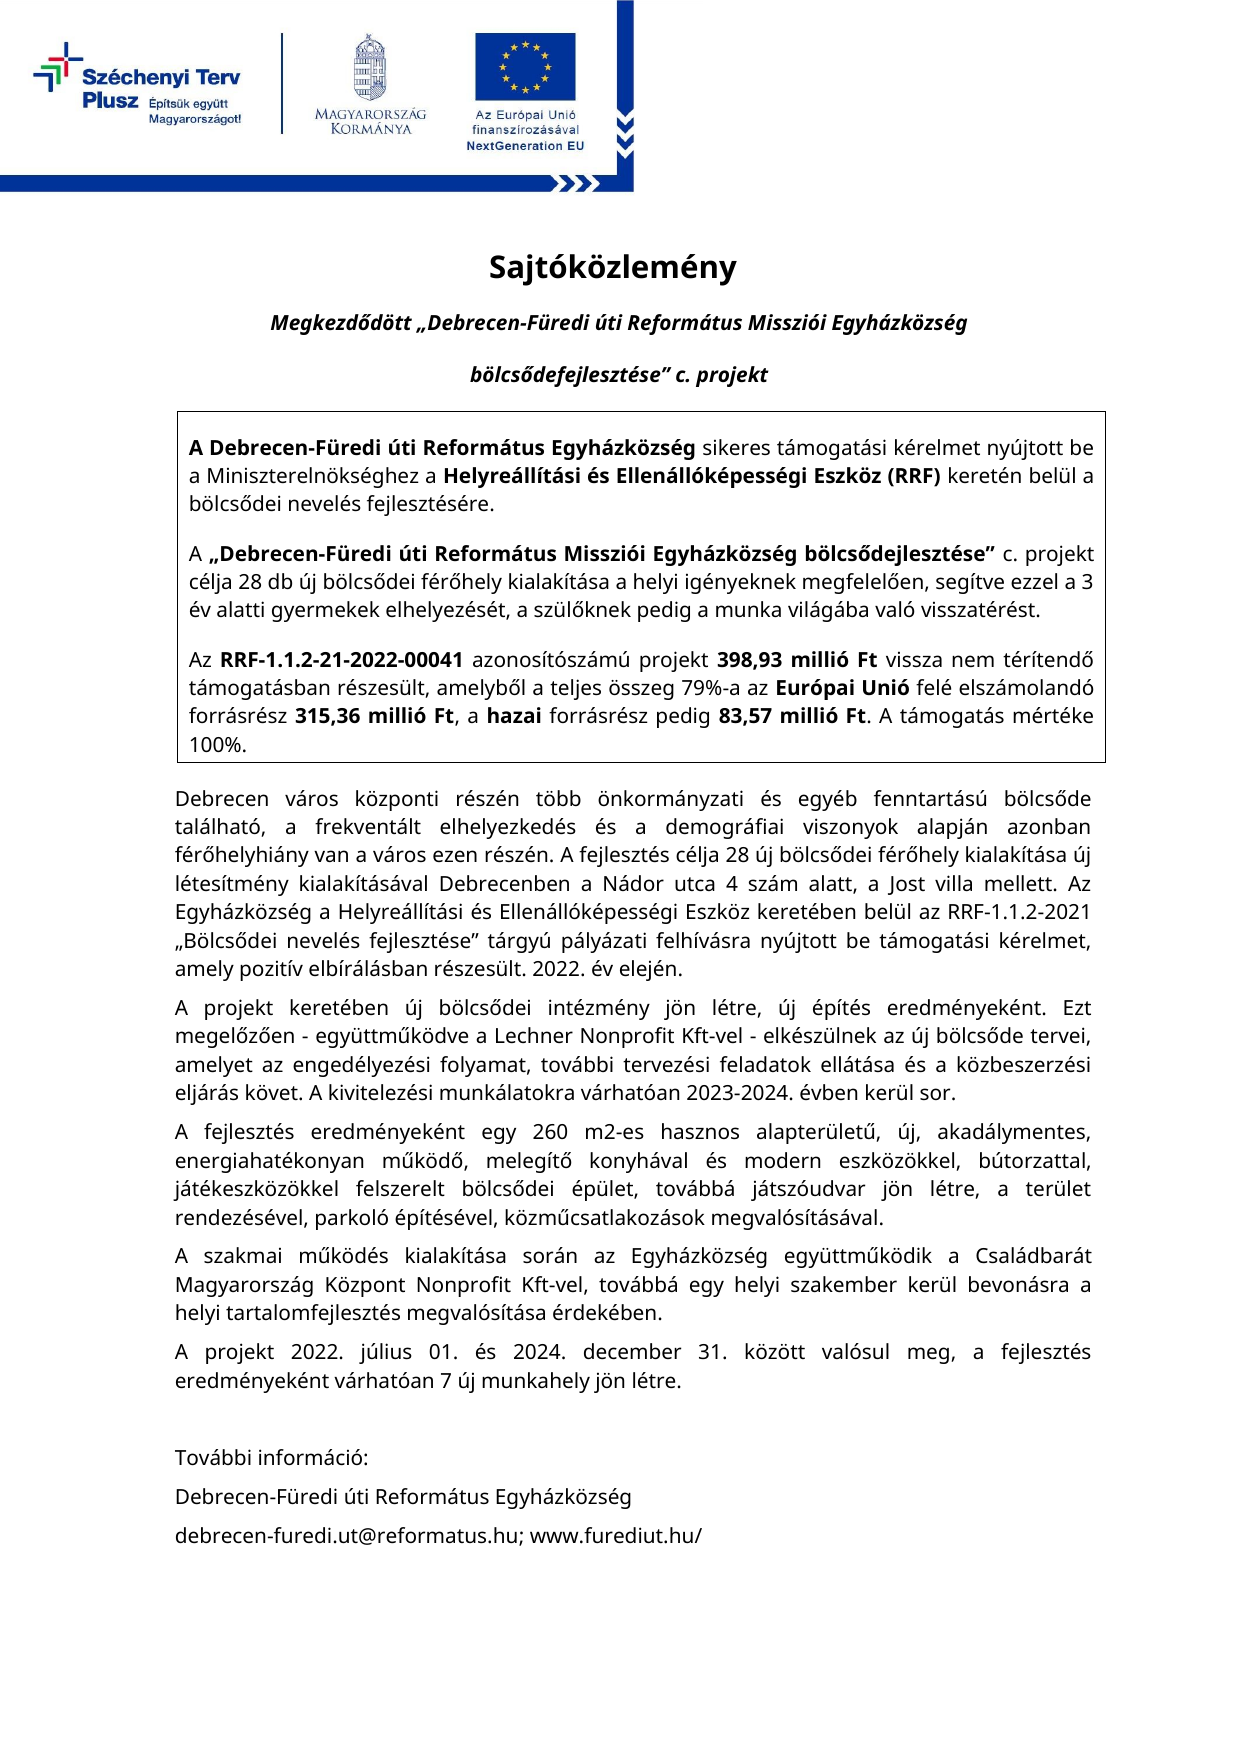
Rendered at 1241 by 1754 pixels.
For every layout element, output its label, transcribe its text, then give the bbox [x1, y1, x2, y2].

text A fejlesztés eredményeként egy 260 m2-es hasznos alapterületű, új, akadálymentes, energiahatékonyan működő, melegítő konyhával és modern eszközökkel, bútorzattal, játékeszközökkel felszerelt bölcsődei épület, továbbá játszóudvar jön létre, a terület rendezésével, parkoló építésével, közműcsatlakozások megvalósításával. [174, 1117, 1093, 1231]
text Megkezdődött „Debrecen-Füredi úti Református Missziói Egyházközség bölcsődefejlesztése” c. projekt [236, 308, 1004, 389]
text A szakmai működés kialakítása során az Egyházközség együttműködik a Családbarát Magyarország Központ Nonprofit Kft-vel, továbbá egy helyi szakember kerül bevonásra a helyi tartalomfejlesztés megvalósítása érdekében. [174, 1242, 1093, 1327]
text A projekt 2022. július 01. és 2024. december 31. között valósul meg, a fejlesztés eredményeként várhatóan 7 új munkahely jön létre. [174, 1337, 1093, 1394]
text A projekt keretében új bölcsődei intézmény jön létre, új építés eredményeként. Ezt megelőzően - együttműködve a Lechner Nonprofit Kft-vel - elkészülnek az új bölcsőde tervei, amelyet az engedélyezési folyamat, további tervezési feladatok ellátása és a közbeszerzési eljárás követ. A kivitelezési munkálatokra várhatóan 2023-2024. évben kerül sor. [174, 993, 1093, 1107]
text Sajtóközlemény [197, 245, 1029, 288]
text debrecen-furedi.ut@reformatus.hu; www.furediut.hu/ [174, 1521, 1093, 1549]
text Debrecen-Füredi úti Református Egyházközség [174, 1482, 1093, 1511]
picture [0, 0, 703, 196]
text Debrecen város központi részén több önkormányzati és egyéb fenntartású bölcsőde található, a frekventált elhelyezkedés és a demográfiai viszonyok alapján azonban férőhelyhiány van a város ezen részén. A fejlesztés célja 28 új bölcsődei férőhely kialakítása új létesítmény kialakításával Debrecenben a Nádor utca 4 szám alatt, a Jost villa mellett. Az Egyházközség a Helyreállítási és Ellenállóképességi Eszköz keretében belül az RRF-1.1.2-2021 „Bölcsődei nevelés fejlesztése” tárgyú pályázati felhívásra nyújtott be támogatási kérelmet, amely pozitív elbírálásban részesült. 2022. év elején. [174, 784, 1093, 983]
text További információ: [174, 1443, 1093, 1472]
